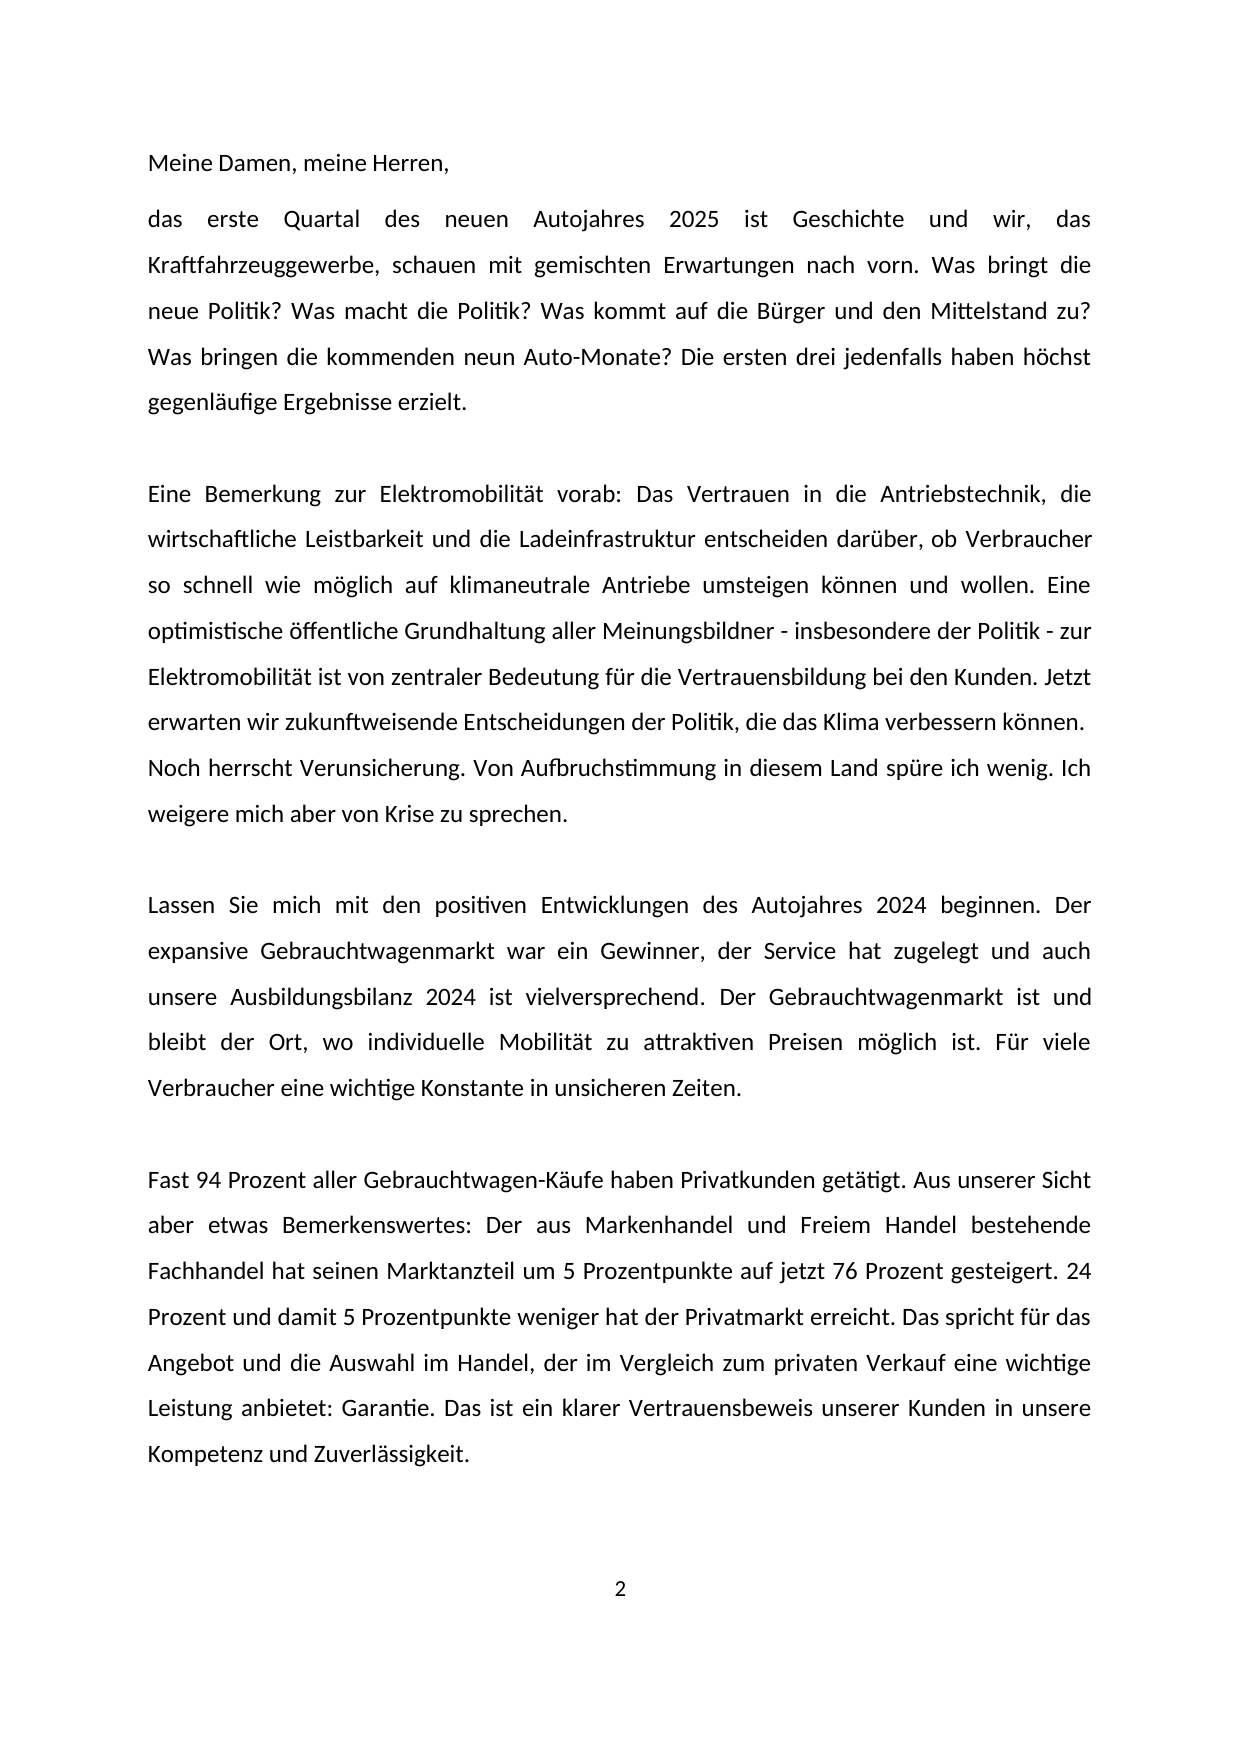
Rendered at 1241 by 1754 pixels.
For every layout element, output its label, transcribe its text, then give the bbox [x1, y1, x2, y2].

text Lassen Sie mich mit den positiven Entwicklungen des Autojahres 2024 beginnen. Der expansive Gebrauchtwagenmarkt war ein Gewinner, der Service hat zugelegt und auch unsere Ausbildungsbilanz 2024 ist vielversprechend. Der Gebrauchtwagenmarkt ist und bleibt der Ort, wo individuelle Mobilität zu attraktiven Preisen möglich ist. Für viele Verbraucher eine wichtige Konstante in unsicheren Zeiten. [148, 889, 1093, 1103]
text Eine Bemerkung zur Elektromobilität vorab: Das Vertrauen in die Antriebstechnik, die wirtschaftliche Leistbarkeit und die Ladeinfrastruktur entscheiden darüber, ob Verbraucher so schnell wie möglich auf klimaneutrale Antriebe umsteigen können und wollen. Eine optimistische öffentliche Grundhaltung aller Meinungsbildner - insbesondere der Politik - zur Elektromobilität ist von zentraler Bedeutung für die Vertrauensbildung bei den Kunden. Jetzt erwarten wir zukunftweisende Entscheidungen der Politik, die das Klima verbessern können. [148, 478, 1093, 737]
text das erste Quartal des neuen Autojahres 2025 ist Geschichte und wir, das Kraftfahrzeuggewerbe, schauen mit gemischten Erwartungen nach vorn. Was bringt die neue Politik? Was macht die Politik? Was kommt auf die Bürger und den Mittelstand zu? Was bringen die kommenden neun Auto-Monate? Die ersten drei jedenfalls haben höchst gegenläufige Ergebnisse erzielt. [148, 203, 1093, 417]
text Fast 94 Prozent aller Gebrauchtwagen-Käufe haben Privatkunden getätigt. Aus unserer Sicht aber etwas Bemerkenswertes: Der aus Markenhandel und Freiem Handel bestehende Fachhandel hat seinen Marktanzteil um 5 Prozentpunkte auf jetzt 76 Prozent gesteigert. 24 Prozent und damit 5 Prozentpunkte weniger hat der Privatmarkt erreicht. Das spricht für das Angebot und die Auswahl im Handel, der im Vergleich zum privaten Verkauf eine wichtige Leistung anbietet: Garantie. Das ist ein klarer Vertrauensbeweis unserer Kunden in unsere Kompetenz und Zuverlässigkeit. [148, 1164, 1093, 1469]
text Meine Damen, meine Herren, [148, 148, 1093, 178]
text Noch herrscht Verunsicherung. Von Aufbruchstimmung in diesem Land spüre ich wenig. Ich weigere mich aber von Krise zu sprechen. [148, 752, 1093, 828]
